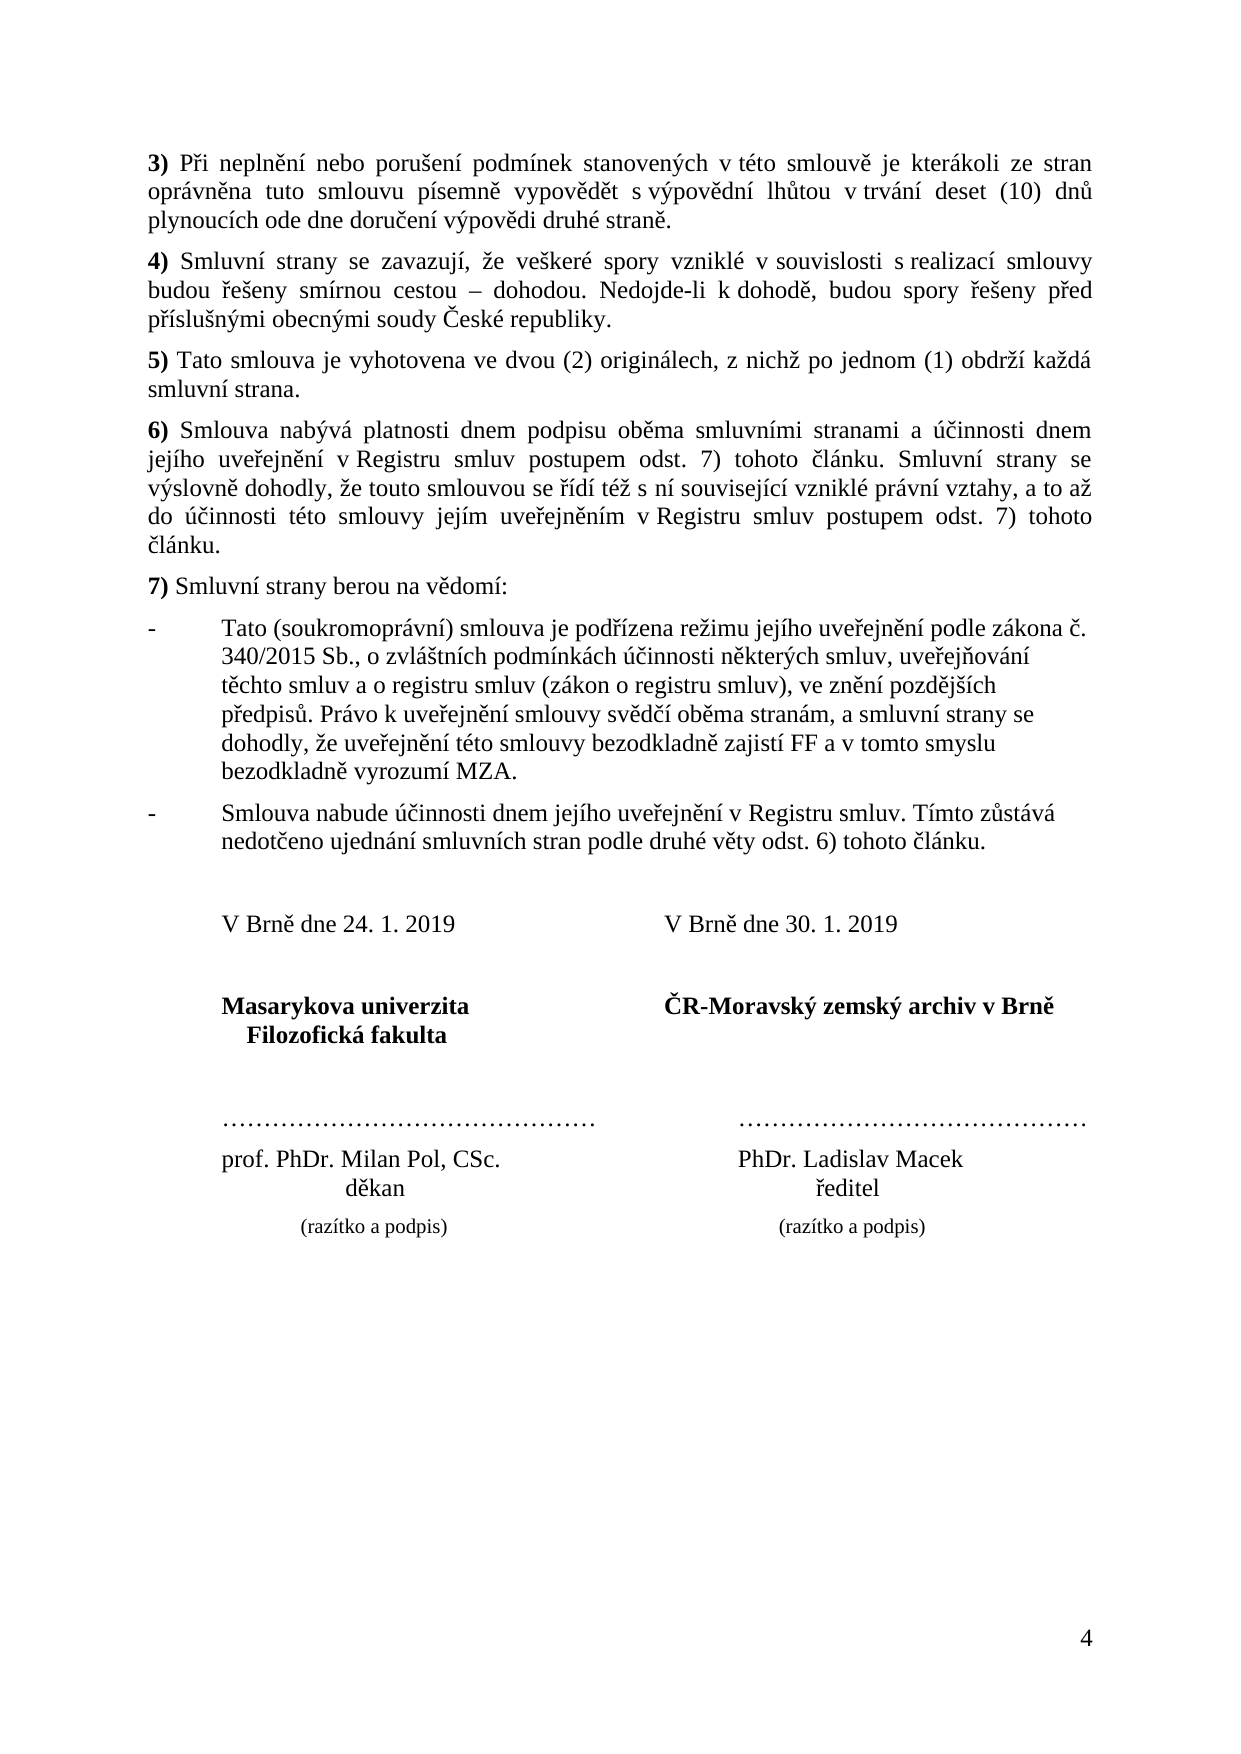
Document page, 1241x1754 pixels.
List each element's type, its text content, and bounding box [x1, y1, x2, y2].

text Filozofická fakulta [148, 1020, 1093, 1049]
text (razítko a podpis) (razítko a podpis) [148, 1214, 1093, 1238]
text 7) Smluvní strany berou na vědomí: [148, 571, 1093, 600]
text 3) Při neplnění nebo porušení podmínek stanovených v této smlouvě je kterákoli ze stran oprávněna tuto smlouvu písemně vypovědět s výpovědní lhůtou v trvání deset (10) dnů plynoucích ode dne doručení výpovědi druhé straně. [148, 148, 1093, 234]
text prof. PhDr. Milan Pol, CSc. PhDr. Ladislav Macek [148, 1144, 1093, 1173]
text ……………………………………… …………………………………… [148, 1103, 1093, 1131]
text V Brně dne 24. 1. 2019 V Brně dne 30. 1. 2019 [148, 909, 1093, 938]
text 4) Smluvní strany se zavazují, že veškeré spory vzniklé v souvislosti s realizací smlouvy budou řešeny smírnou cestou – dohodou. Nedojde-li k dohodě, budou spory řešeny před příslušnými obecnými soudy České republiky. [148, 246, 1093, 333]
text Masarykova univerzita ČR-Moravský zemský archiv v Brně [148, 991, 1093, 1020]
text 5) Tato smlouva je vyhotovena ve dvou (2) originálech, z nichž po jednom (1) obdrží každá smluvní strana. [148, 345, 1093, 403]
text 6) Smlouva nabývá platnosti dnem podpisu oběma smluvními stranami a účinnosti dnem jejího uveřejnění v Registru smluv postupem odst. 7) tohoto článku. Smluvní strany se výslovně dohodly, že touto smlouvou se řídí též s ní související vzniklé právní vztahy, a to až do účinnosti této smlouvy jejím uveřejněním v Registru smluv postupem odst. 7) tohoto článku. [148, 415, 1093, 559]
text děkan ředitel [221, 1173, 1093, 1201]
text - Smlouva nabude účinnosti dnem jejího uveřejnění v Registru smluv. Tímto zůstává nedotčeno ujednání smluvních stran podle druhé věty odst. 6) tohoto článku. [148, 798, 1093, 855]
text - Tato (soukromoprávní) smlouva je podřízena režimu jejího uveřejnění podle zákona č. 340/2015 Sb., o zvláštních podmínkách účinnosti některých smluv, uveřejňování těchto smluv a o registru smluv (zákon o registru smluv), ve znění pozdějších předpisů. Právo k uveřejnění smlouvy svědčí oběma stranám, a smluvní strany se dohodly, že uveřejnění této smlouvy bezodkladně zajistí FF a v tomto smyslu bezodkladně vyrozumí MZA. [148, 613, 1093, 785]
